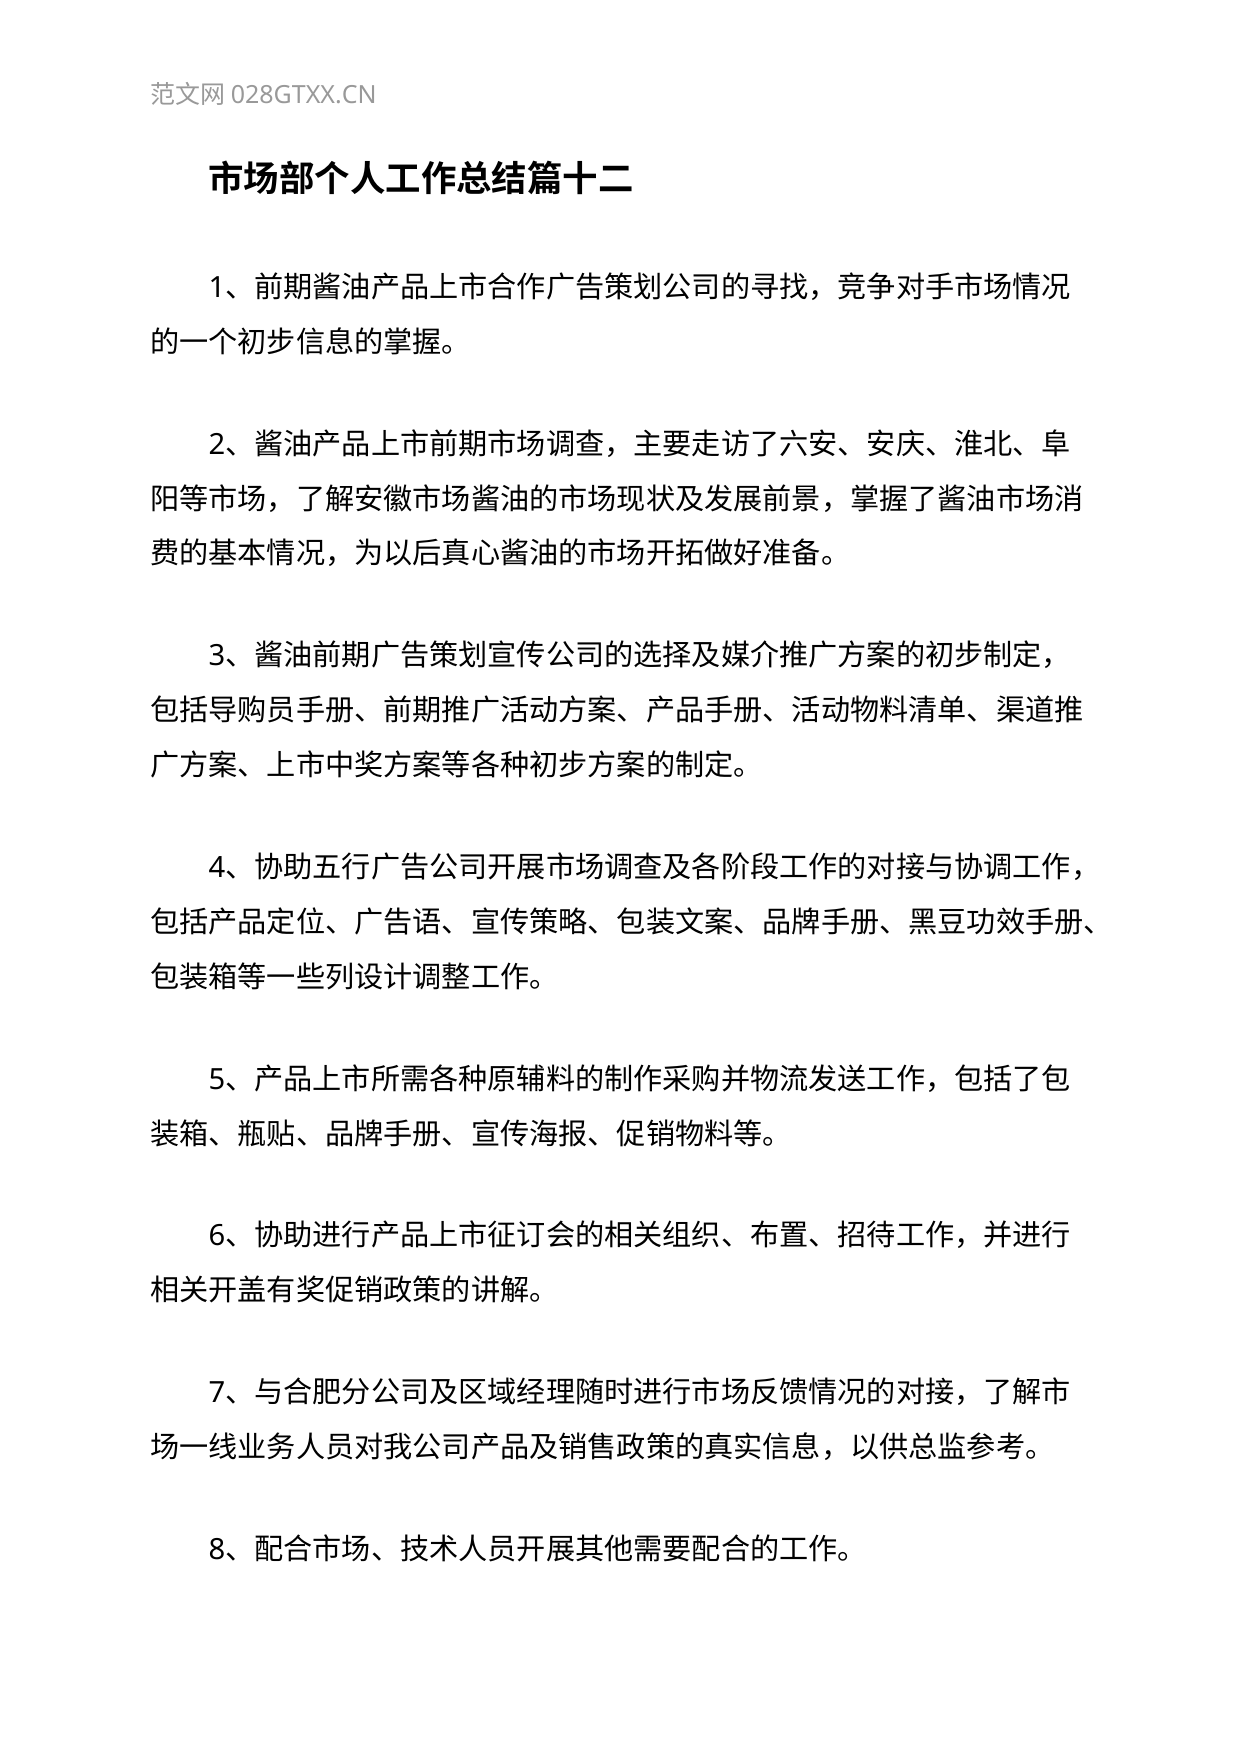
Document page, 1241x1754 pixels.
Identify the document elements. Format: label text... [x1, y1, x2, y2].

text 3、酱油前期广告策划宣传公司的选择及媒介推广方案的初步制定，包括导购员手册、前期推广活动方案、产品手册、活动物料清单、渠道推广方案、上市中奖方案等各种初步方案的制定。 [150, 632, 1090, 784]
text 4、协助五行广告公司开展市场调查及各阶段工作的对接与协调工作，包括产品定位、广告语、宣传策略、包装文案、品牌手册、黑豆功效手册、包装箱等一些列设计调整工作。 [150, 843, 1090, 996]
text 8、配合市场、技术人员开展其他需要配合的工作。 [150, 1526, 1090, 1568]
text 5、产品上市所需各种原辅料的制作采购并物流发送工作，包括了包装箱、瓶贴、品牌手册、宣传海报、促销物料等。 [150, 1055, 1090, 1152]
text 6、协助进行产品上市征订会的相关组织、布置、招待工作，并进行相关开盖有奖促销政策的讲解。 [150, 1212, 1090, 1309]
text 市场部个人工作总结篇十二 [150, 150, 1090, 201]
text 2、酱油产品上市前期市场调查，主要走访了六安、安庆、淮北、阜阳等市场，了解安徽市场酱油的市场现状及发展前景，掌握了酱油市场消费的基本情况，为以后真心酱油的市场开拓做好准备。 [150, 420, 1090, 572]
text 7、与合肥分公司及区域经理随时进行市场反馈情况的对接，了解市场一线业务人员对我公司产品及销售政策的真实信息，以供总监参考。 [150, 1369, 1090, 1466]
text 1、前期酱油产品上市合作广告策划公司的寻找，竞争对手市场情况的一个初步信息的掌握。 [150, 263, 1090, 361]
